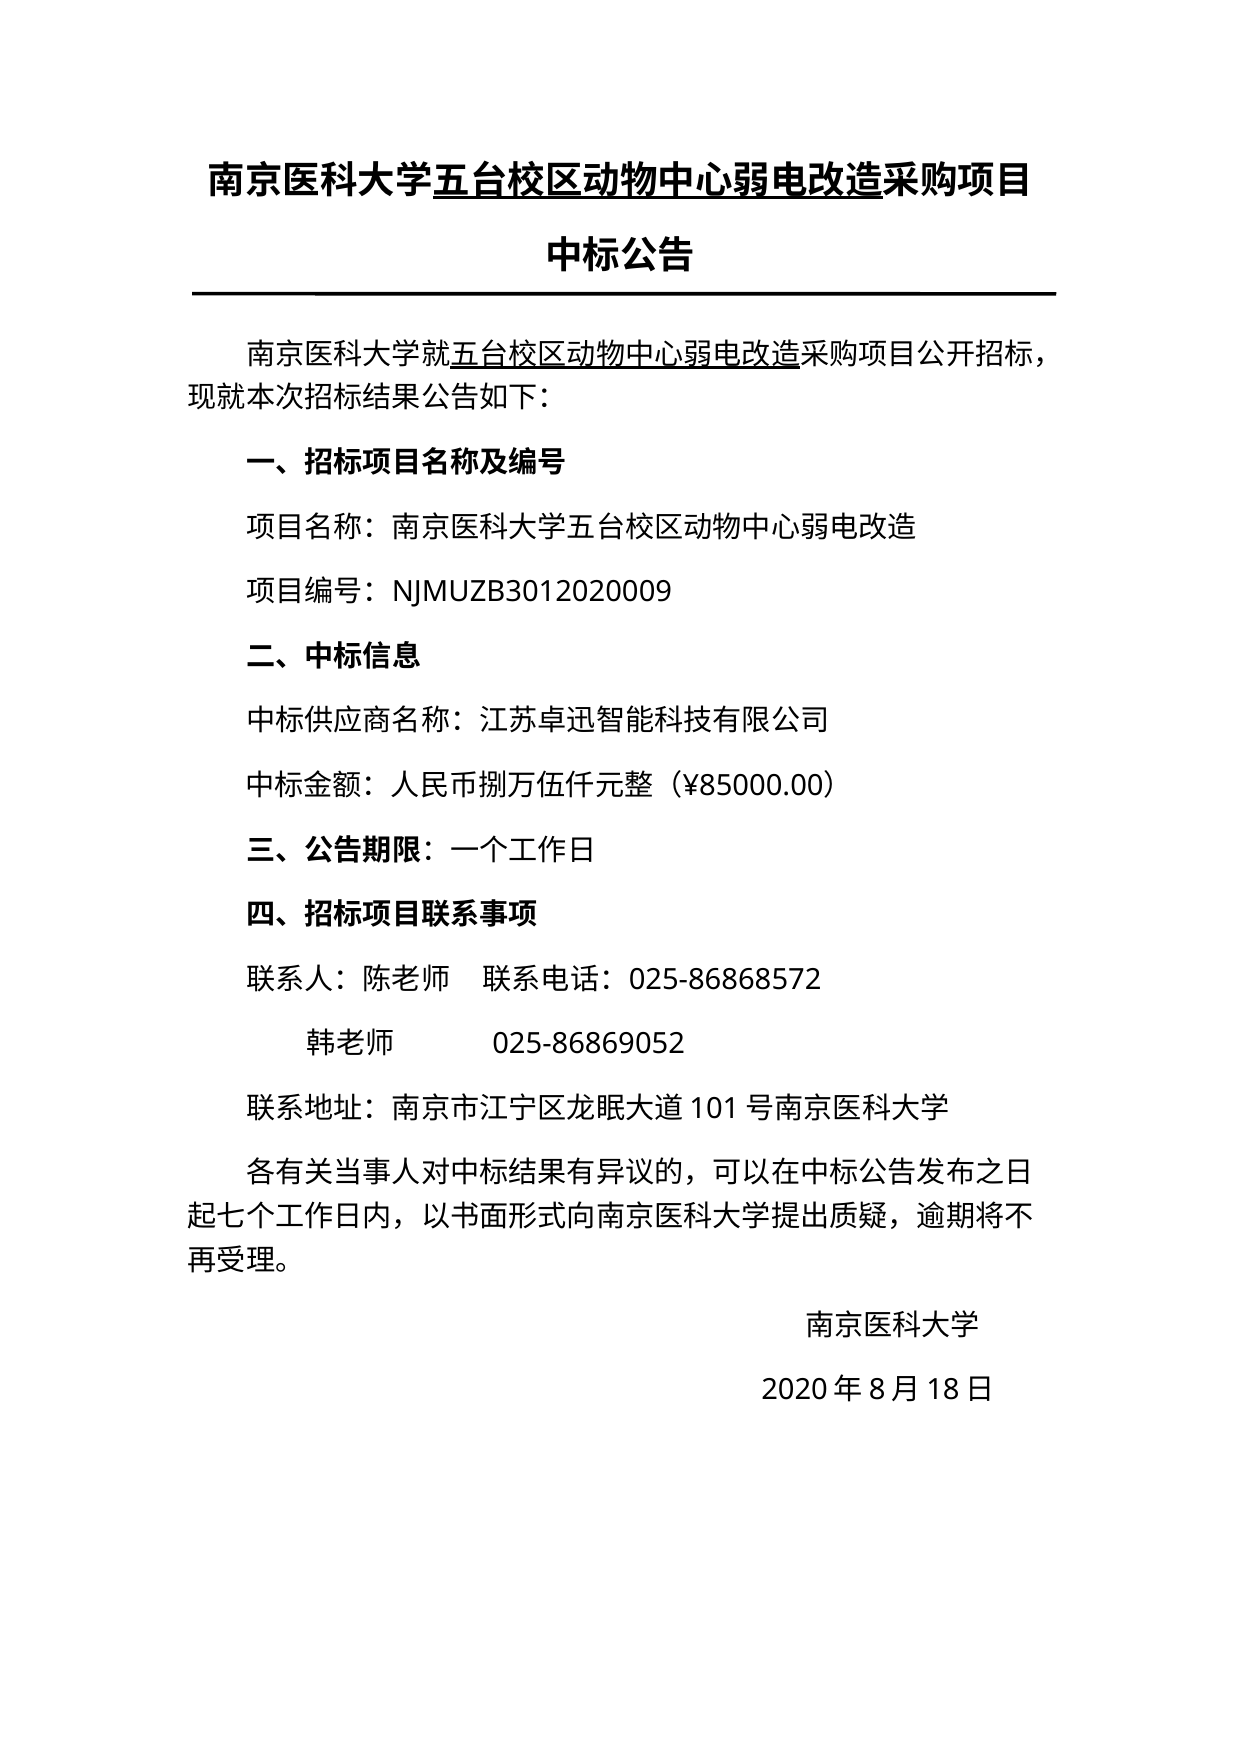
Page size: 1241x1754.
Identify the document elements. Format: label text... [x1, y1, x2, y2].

text 联系人：陈老师 联系电话：025-86868572 [187, 954, 1053, 998]
text 南京医科大学五台校区动物中心弱电改造采购项目 [187, 150, 1053, 204]
text 项目编号：NJMUZB3012020009 [187, 567, 1053, 610]
text 中标公告 [187, 225, 1053, 279]
text 中标金额：人民币捌万伍仟元整（¥85000.00） [245, 760, 1053, 804]
text 一、招标项目名称及编号 [187, 437, 1053, 481]
text 南京医科大学就五台校区动物中心弱电改造采购项目公开招标，现就本次招标结果公告如下： [187, 329, 1053, 417]
text 四、招标项目联系事项 [187, 889, 1053, 933]
text 联系地址：南京市江宁区龙眠大道101号南京医科大学 [187, 1083, 1053, 1127]
text 二、中标信息 [187, 631, 1053, 675]
text 2020年8月18日 [233, 1364, 994, 1408]
text 项目名称：南京医科大学五台校区动物中心弱电改造 [187, 502, 1053, 546]
text 三、公告期限：一个工作日 [187, 825, 1053, 869]
text 韩老师 025-86869052 [187, 1019, 1053, 1062]
text 南京医科大学 [233, 1300, 980, 1344]
text 中标供应商名称：江苏卓迅智能科技有限公司 [187, 696, 1053, 739]
text 各有关当事人对中标结果有异议的，可以在中标公告发布之日起七个工作日内，以书面形式向南京医科大学提出质疑，逾期将不再受理。 [187, 1148, 1053, 1279]
